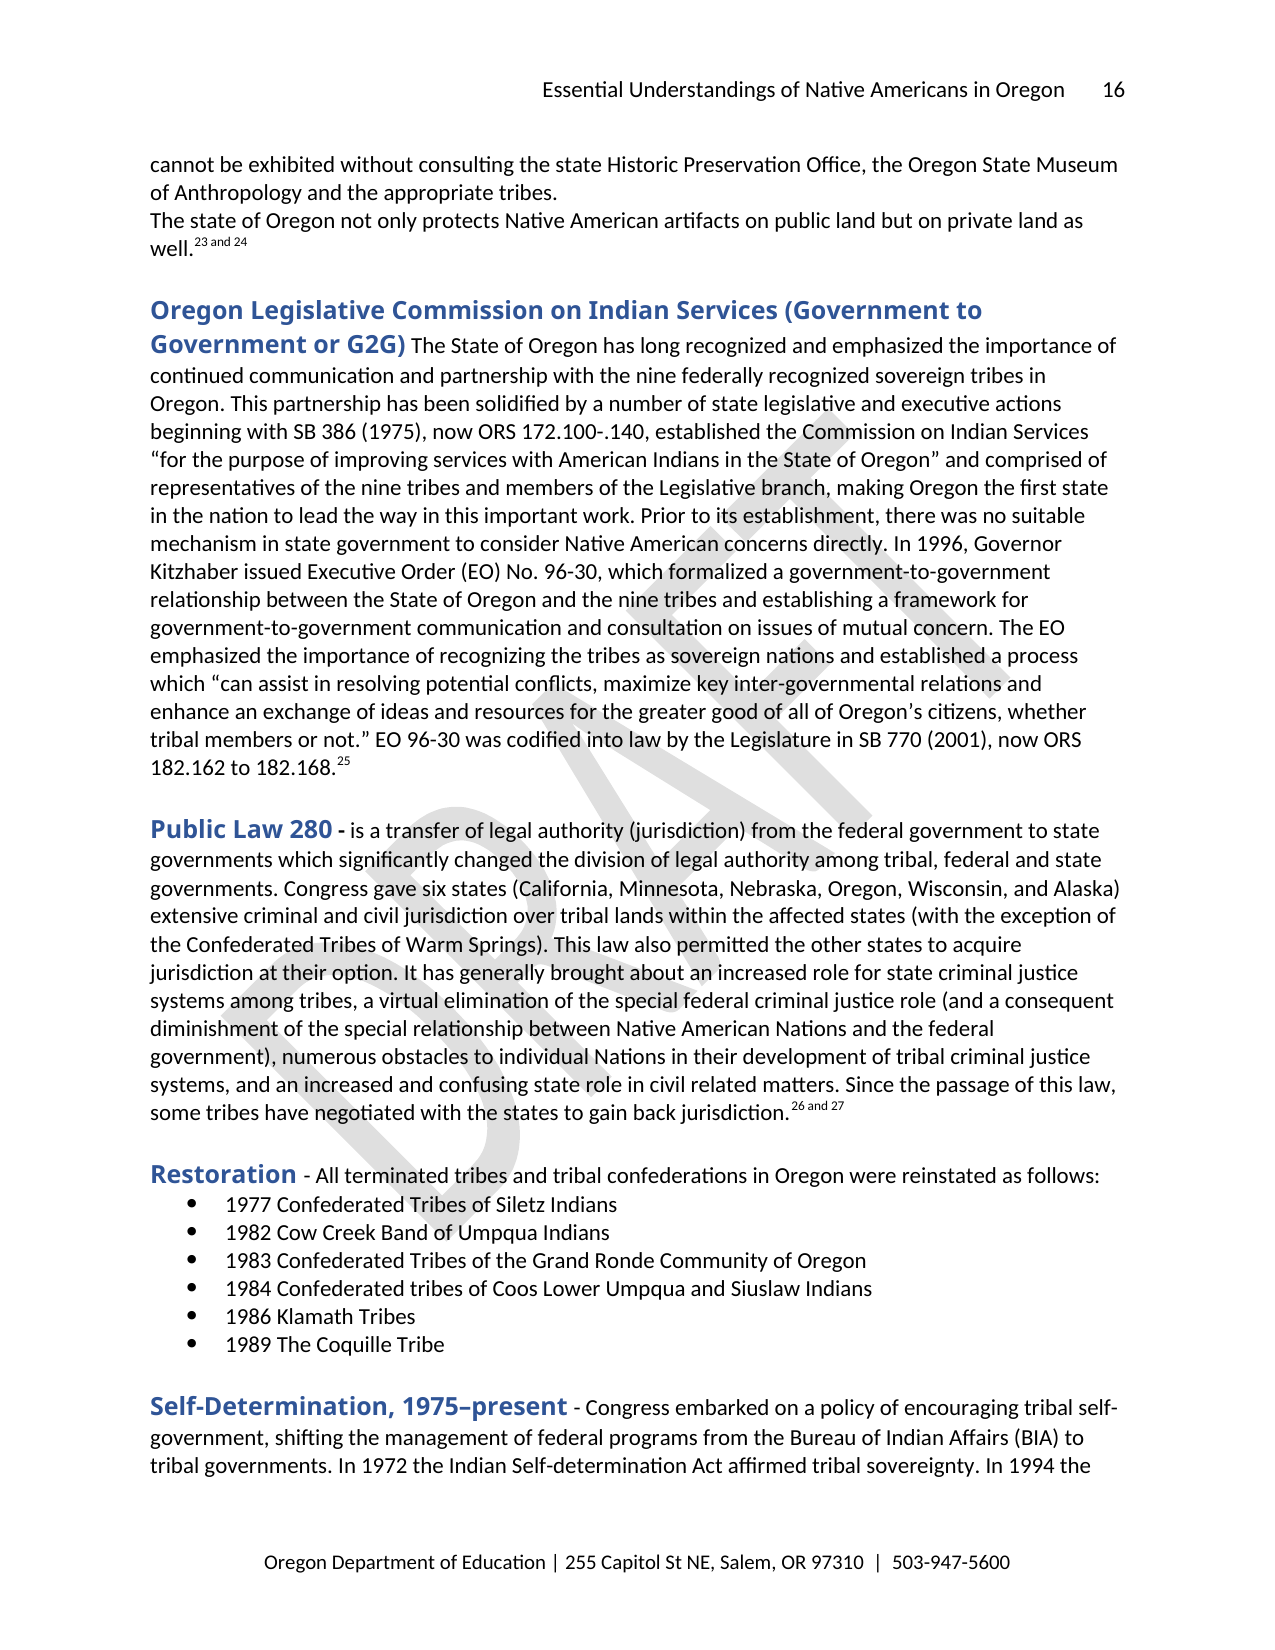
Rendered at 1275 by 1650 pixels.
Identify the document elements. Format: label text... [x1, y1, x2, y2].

list 1982 Cow Creek Band of Umpqua Indians [187, 1218, 1125, 1246]
text Restoration - All terminated tribes and tribal confederations in Oregon were reinstated as follows: [150, 1156, 1125, 1190]
list 1983 Confederated Tribes of the Grand Ronde Community of Oregon [187, 1246, 1125, 1274]
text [150, 1389, 1125, 1479]
list 1977 Confederated Tribes of Siletz Indians [187, 1190, 1125, 1218]
text Oregon Legislative Commission on Indian Services (Government to Government or G2G) The State of Oregon has long recognized and emphasized the importance of continued communication and partnership with the nine federally recognized sovereign tribes in Oregon. This partnership has been solidified by a number of state legislative and executive actions beginning with SB 386 (1975), now ORS 172.100-.140, established the Commission on Indian Services “for the purpose of improving services with American Indians in the State of Oregon” and comprised of representatives of the nine tribes and members of the Legislative branch, making Oregon the first state in the nation to lead the way in this important work. Prior to its establishment, there was no suitable mechanism in state government to consider Native American concerns directly. In 1996, Governor Kitzhaber issued Executive Order (EO) No. 96-30, which formalized a government-to-government relationship between the State of Oregon and the nine tribes and establishing a framework for government-to-government communication and consultation on issues of mutual concern. The EO emphasized the importance of recognizing the tribes as sovereign nations and established a process which “can assist in resolving potential conflicts, maximize key inter-governmental relations and enhance an exchange of ideas and resources for the greater good of all of Oregon’s citizens, whether tribal members or not.” EO 96-30 was codified into law by the Legislature in SB 770 (2001), now ORS 182.162 to 182.168.25 [150, 293, 1125, 781]
list 1984 Confederated tribes of Coos Lower Umpqua and Siuslaw Indians [187, 1274, 1125, 1302]
text Public Law 280 - is a transfer of legal authority (jurisdiction) from the federal government to state governments which significantly changed the division of legal authority among tribal, federal and state governments. Congress gave six states (California, Minnesota, Nebraska, Oregon, Wisconsin, and Alaska) extensive criminal and civil jurisdiction over tribal lands within the affected states (with the exception of the Confederated Tribes of Warm Springs). This law also permitted the other states to acquire jurisdiction at their option. It has generally brought about an increased role for state criminal justice systems among tribes, a virtual elimination of the special federal criminal justice role (and a consequent diminishment of the special relationship between Native American Nations and the federal government), numerous obstacles to individual Nations in their development of tribal criminal justice systems, and an increased and confusing state role in civil related matters. Since the passage of this law, some tribes have negotiated with the states to gain back jurisdiction.26 and 27 [150, 812, 1125, 1126]
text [150, 150, 1125, 206]
list 1986 Klamath Tribes [187, 1302, 1125, 1331]
text The state of Oregon not only protects Native American artifacts on public land but on private land as well.23 and 24 [150, 206, 1125, 262]
list 1989 The Coquille Tribe [187, 1331, 1125, 1358]
